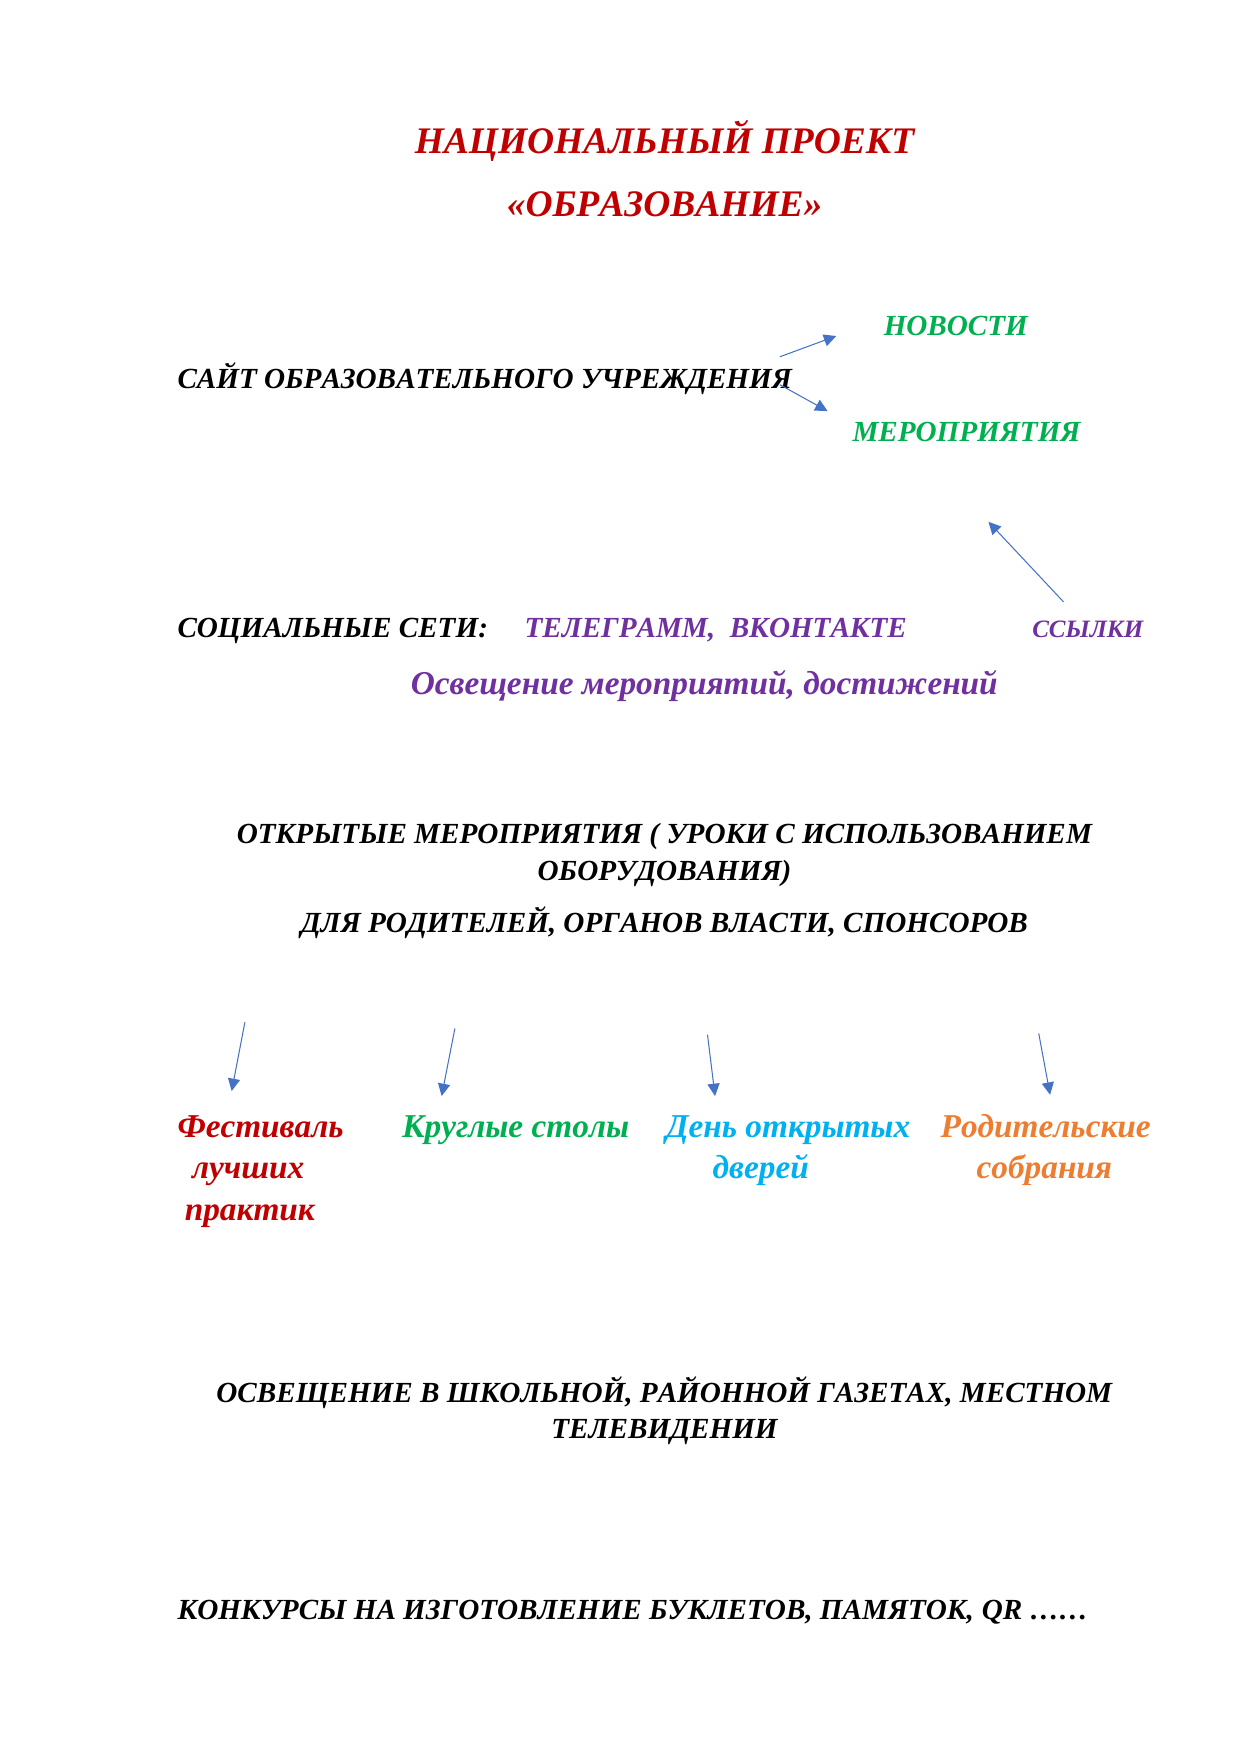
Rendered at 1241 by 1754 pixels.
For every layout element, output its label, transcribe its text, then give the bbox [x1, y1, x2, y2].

text САЙТ ОБРАЗОВАТЕЛЬНОГО УЧРЕЖДЕНИЯ [177, 361, 1152, 395]
text Фестиваль Круглые столы День открытых Родительские [177, 1106, 1152, 1145]
text НОВОСТИ [177, 308, 1152, 341]
text НАЦИОНАЛЬНЫЙ ПРОЕКТ [177, 118, 1152, 161]
text ОСВЕЩЕНИЕ В ШКОЛЬНОЙ, РАЙОННОЙ ГАЗЕТАХ, МЕСТНОМ ТЕЛЕВИДЕНИИ [177, 1375, 1152, 1445]
text КОНКУРСЫ НА ИЗГОТОВЛЕНИЕ БУКЛЕТОВ, ПАМЯТОК, QR …… [177, 1592, 1152, 1626]
text ДЛЯ РОДИТЕЛЕЙ, ОРГАНОВ ВЛАСТИ, СПОНСОРОВ [177, 905, 1152, 939]
text СОЦИАЛЬНЫЕ СЕТИ: ТЕЛЕГРАММ, ВКОНТАКТЕ ССЫЛКИ [177, 610, 1152, 644]
text Освещение мероприятий, достижений [177, 663, 1152, 701]
text МЕРОПРИЯТИЯ [177, 414, 1152, 448]
text практик [177, 1189, 1152, 1227]
text ОТКРЫТЫЕ МЕРОПРИЯТИЯ ( УРОКИ С ИСПОЛЬЗОВАНИЕМ ОБОРУДОВАНИЯ) [177, 816, 1152, 886]
text «ОБРАЗОВАНИЕ» [177, 181, 1152, 224]
text лучших дверей собрания [177, 1148, 1152, 1186]
